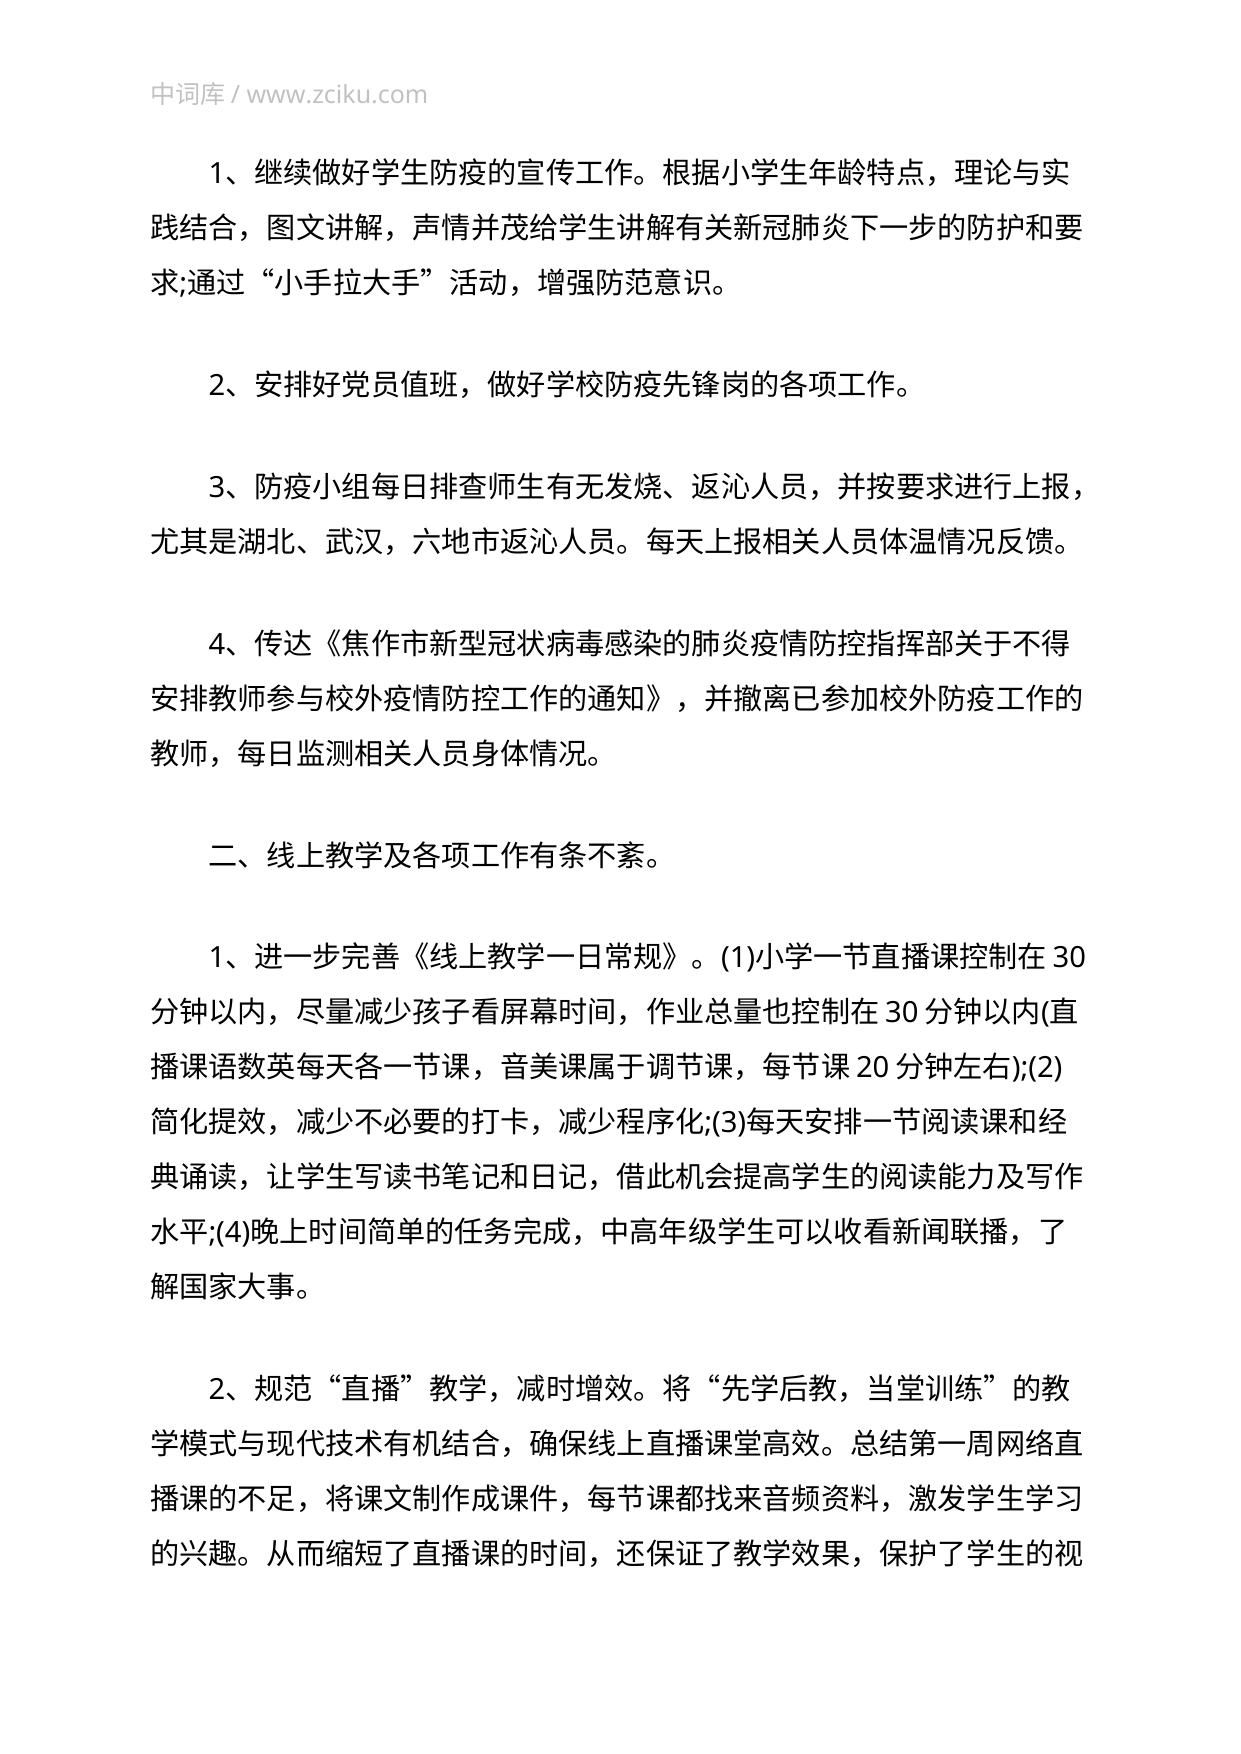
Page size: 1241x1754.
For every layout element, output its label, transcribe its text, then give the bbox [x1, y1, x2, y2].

text 2、安排好党员值班，做好学校防疫先锋岗的各项工作。 [150, 362, 1090, 404]
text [150, 1366, 1090, 1573]
text 4、传达《焦作市新型冠状病毒感染的肺炎疫情防控指挥部关于不得安排教师参与校外疫情防控工作的通知》，并撤离已参加校外防疫工作的教师，每日监测相关人员身体情况。 [150, 621, 1090, 773]
text 3、防疫小组每日排查师生有无发烧、返沁人员，并按要求进行上报，尤其是湖北、武汉，六地市返沁人员。每天上报相关人员体温情况反馈。 [150, 464, 1090, 561]
text 1、继续做好学生防疫的宣传工作。根据小学生年龄特点，理论与实践结合，图文讲解，声情并茂给学生讲解有关新冠肺炎下一步的防护和要求;通过“小手拉大手”活动，增强防范意识。 [150, 150, 1090, 302]
text 1、进一步完善《线上教学一日常规》。(1)小学一节直播课控制在30分钟以内，尽量减少孩子看屏幕时间，作业总量也控制在30分钟以内(直播课语数英每天各一节课，音美课属于调节课，每节课20分钟左右);(2)简化提效，减少不必要的打卡，减少程序化;(3)每天安排一节阅读课和经典诵读，让学生写读书笔记和日记，借此机会提高学生的阅读能力及写作水平;(4)晚上时间简单的任务完成，中高年级学生可以收看新闻联播，了解国家大事。 [150, 934, 1090, 1306]
text 二、线上教学及各项工作有条不紊。 [150, 832, 1090, 874]
